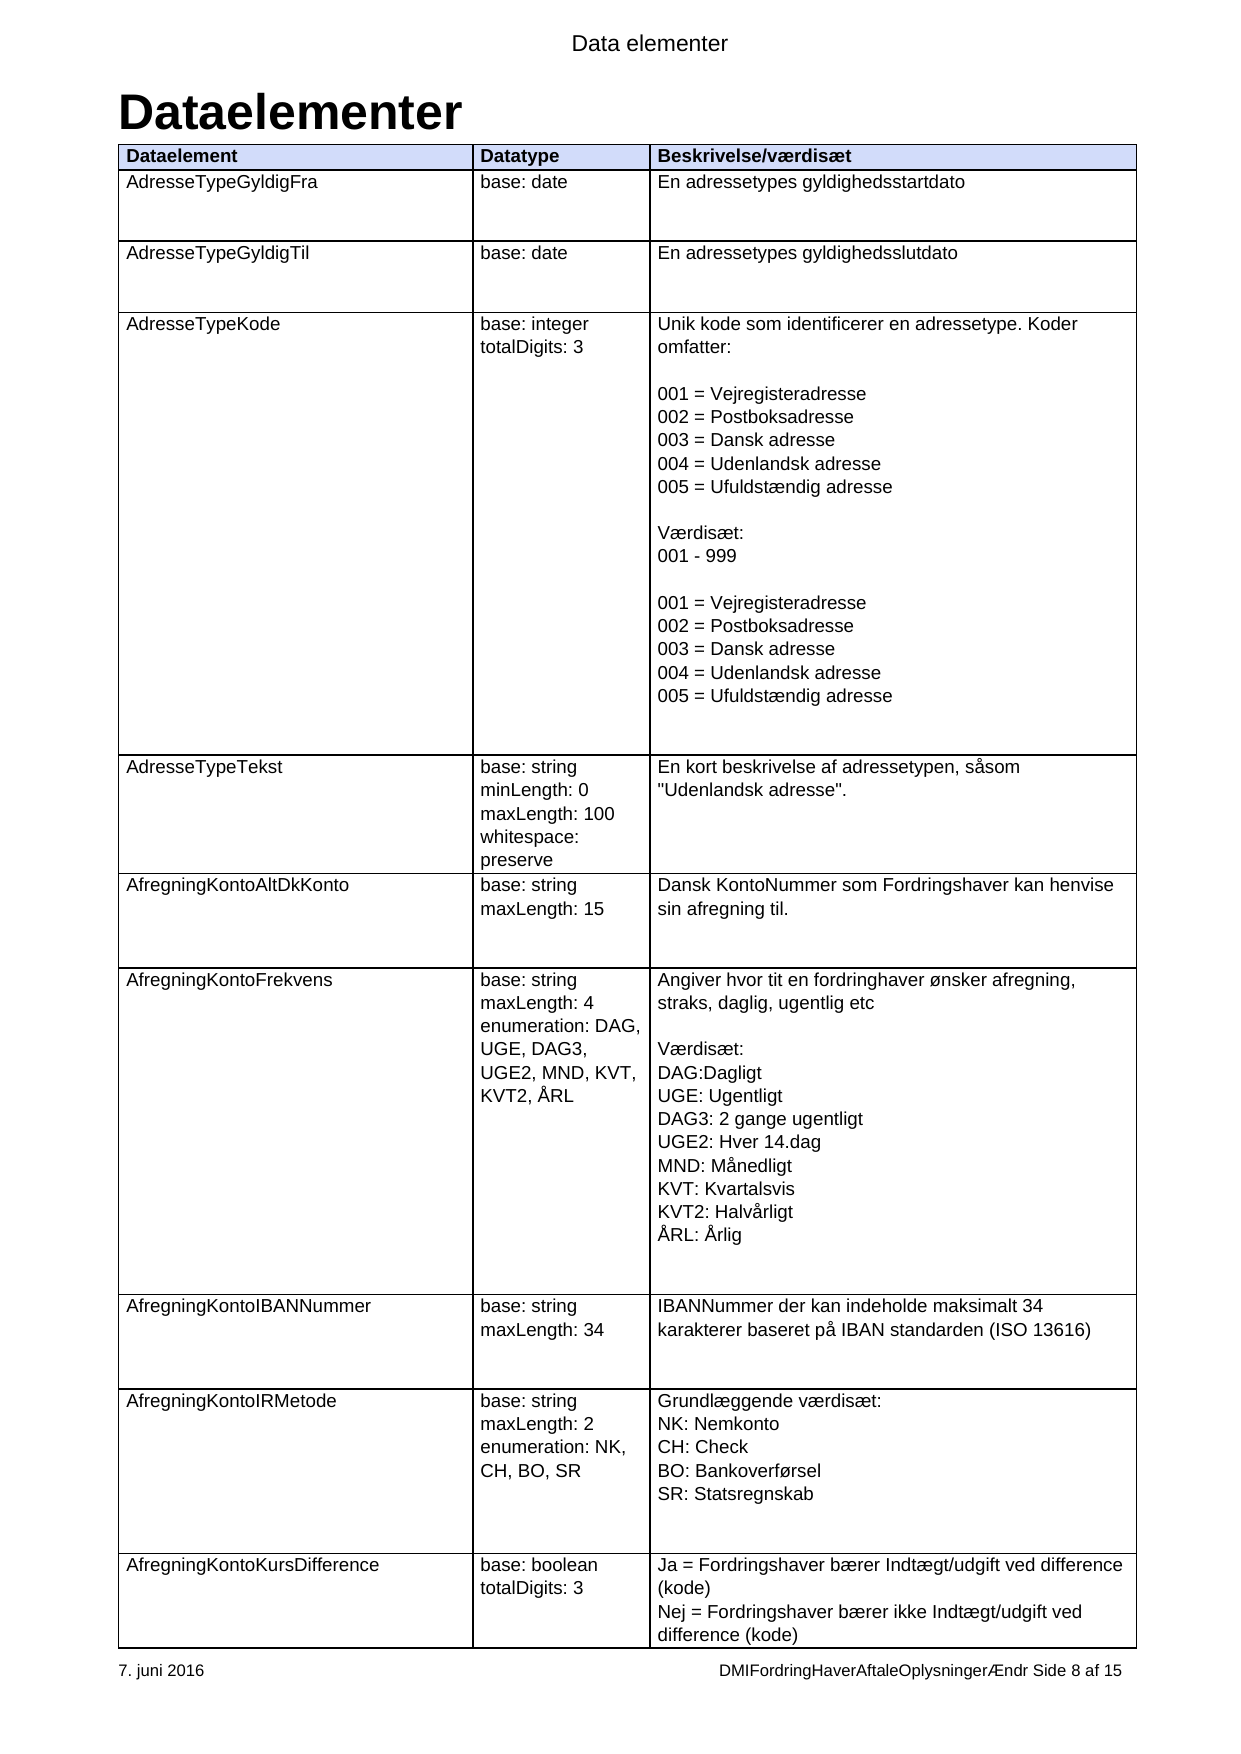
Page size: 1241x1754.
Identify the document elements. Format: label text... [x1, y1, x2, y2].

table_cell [651, 1554, 1136, 1647]
table_header Dataelement [119, 145, 472, 169]
table_cell base: string maxLength: 34 [474, 1295, 649, 1388]
table_cell AdresseTypeGyldigTil [119, 242, 472, 311]
table_cell En adressetypes gyldighedsstartdato [651, 171, 1136, 240]
table_cell AfregningKontoIRMetode [119, 1390, 472, 1552]
table_header Datatype [474, 145, 649, 169]
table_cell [119, 1554, 472, 1647]
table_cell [474, 1554, 649, 1647]
table_cell AdresseTypeTekst [119, 756, 472, 872]
table_cell Grundlæggende værdisæt: NK: Nemkonto CH: Check BO: Bankoverførsel SR: Statsregnskab [651, 1390, 1136, 1552]
table_cell base: string maxLength: 4 enumeration: DAG, UGE, DAG3, UGE2, MND, KVT, KVT2, ÅRL [474, 969, 649, 1294]
table_cell AdresseTypeGyldigFra [119, 171, 472, 240]
table_header Beskrivelse/værdisæt [651, 145, 1136, 169]
table_cell AfregningKontoAltDkKonto [119, 874, 472, 967]
table_cell base: integer totalDigits: 3 [474, 313, 649, 754]
table_cell base: string maxLength: 2 enumeration: NK, CH, BO, SR [474, 1390, 649, 1552]
table_cell base: date [474, 171, 649, 240]
table_cell Angiver hvor tit en fordringhaver ønsker afregning, straks, daglig, ugentlig etc Værdisæt: DAG:Dagligt UGE: Ugentligt DAG3: 2 gange ugentligt UGE2: Hver 14.dag MND: Månedligt KVT: Kvartalsvis KVT2: Halvårligt ÅRL: Årlig [651, 969, 1136, 1294]
table_cell En kort beskrivelse af adressetypen, såsom "Udenlandsk adresse". [651, 756, 1136, 872]
table_cell IBANNummer der kan indeholde maksimalt 34 karakterer baseret på IBAN standarden (ISO 13616) [651, 1295, 1136, 1388]
text Dataelementer [118, 82, 1181, 140]
table_cell AfregningKontoIBANNummer [119, 1295, 472, 1388]
table_cell AfregningKontoFrekvens [119, 969, 472, 1294]
table_cell Dansk KontoNummer som Fordringshaver kan henvise sin afregning til. [651, 874, 1136, 967]
table_cell AdresseTypeKode [119, 313, 472, 754]
table_cell base: string maxLength: 15 [474, 874, 649, 967]
table_cell Unik kode som identificerer en adressetype. Koder omfatter: 001 = Vejregisteradresse 002 = Postboksadresse 003 = Dansk adresse 004 = Udenlandsk adresse 005 = Ufuldstændig adresse Værdisæt: 001 - 999 001 = Vejregisteradresse 002 = Postboksadresse 003 = Dansk adresse 004 = Udenlandsk adresse 005 = Ufuldstændig adresse [651, 313, 1136, 754]
table_cell base: string minLength: 0 maxLength: 100 whitespace: preserve [474, 756, 649, 872]
table_cell base: date [474, 242, 649, 311]
table_cell En adressetypes gyldighedsslutdato [651, 242, 1136, 311]
